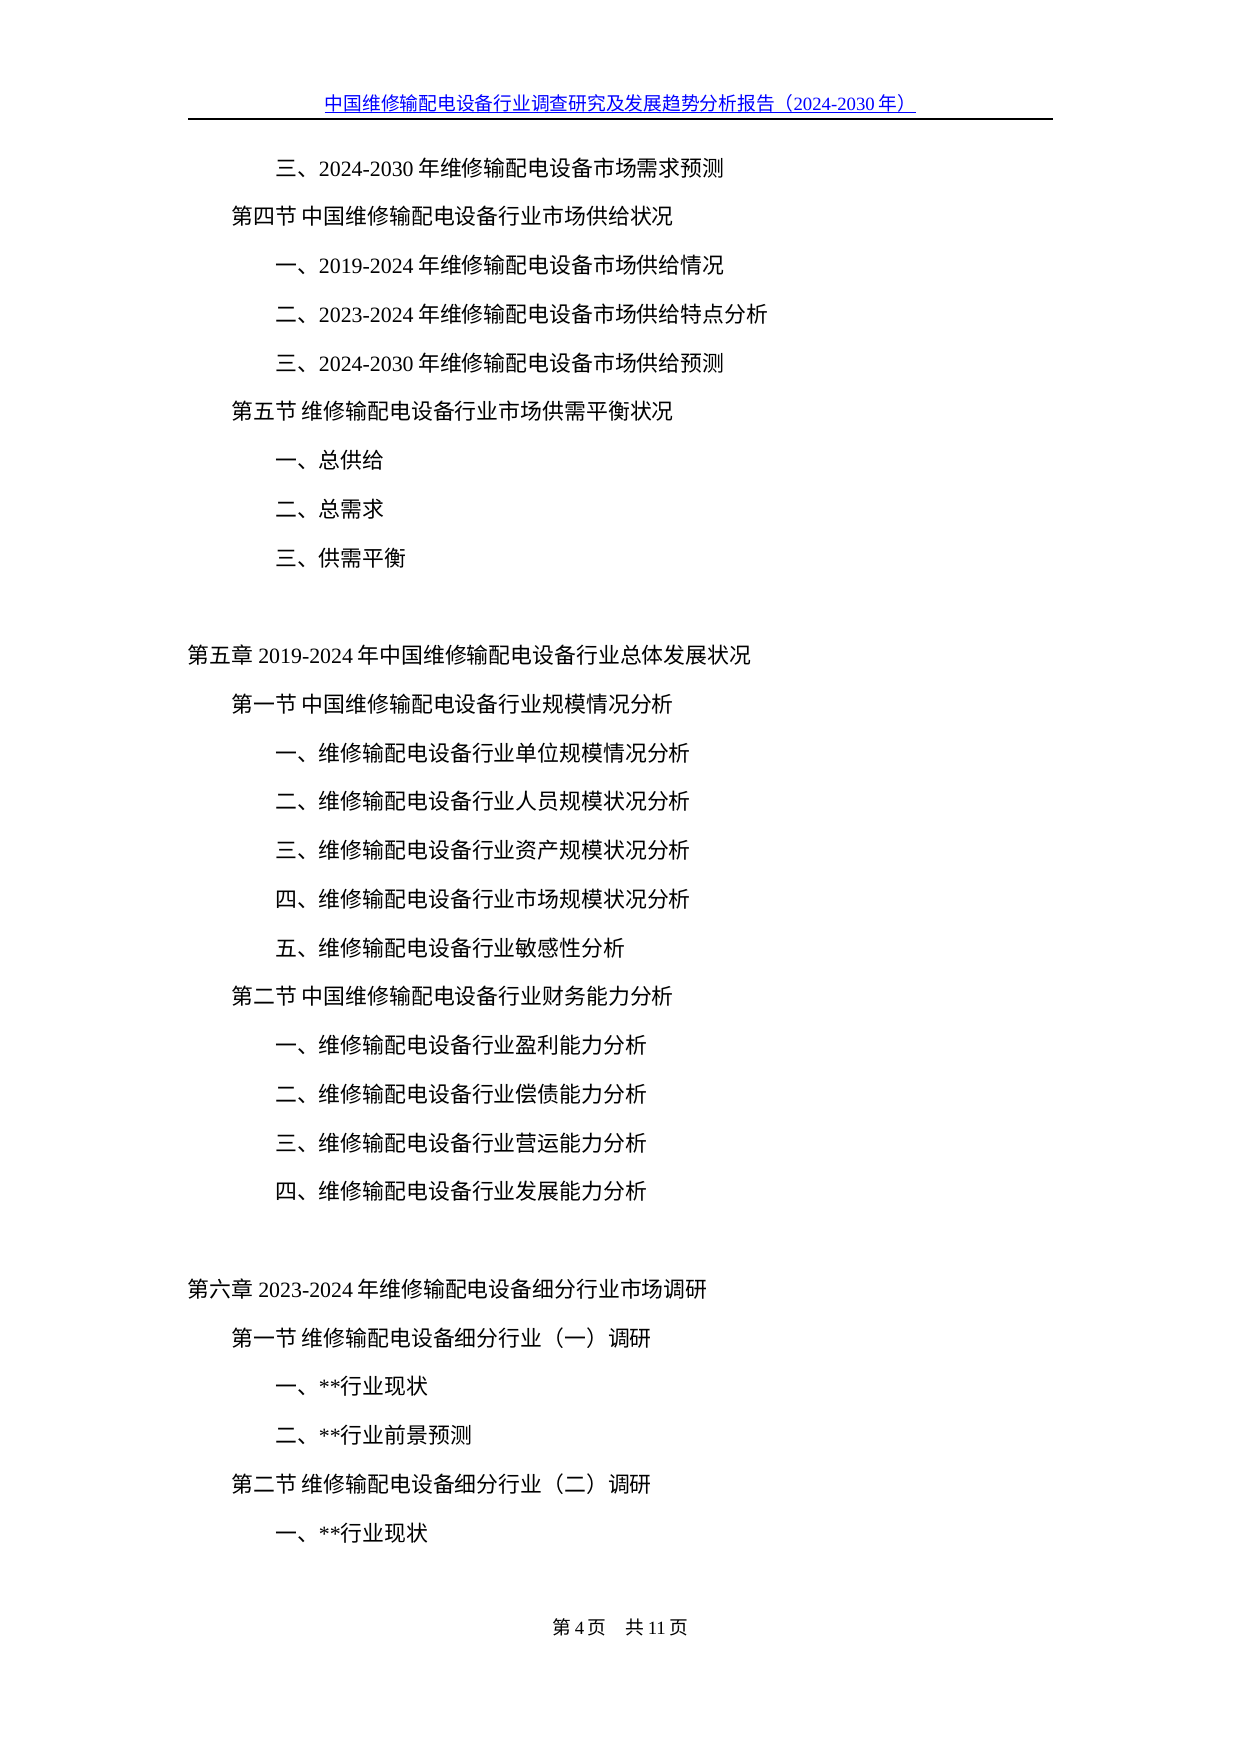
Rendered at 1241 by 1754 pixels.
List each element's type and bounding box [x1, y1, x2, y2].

text [187, 150, 1053, 1548]
